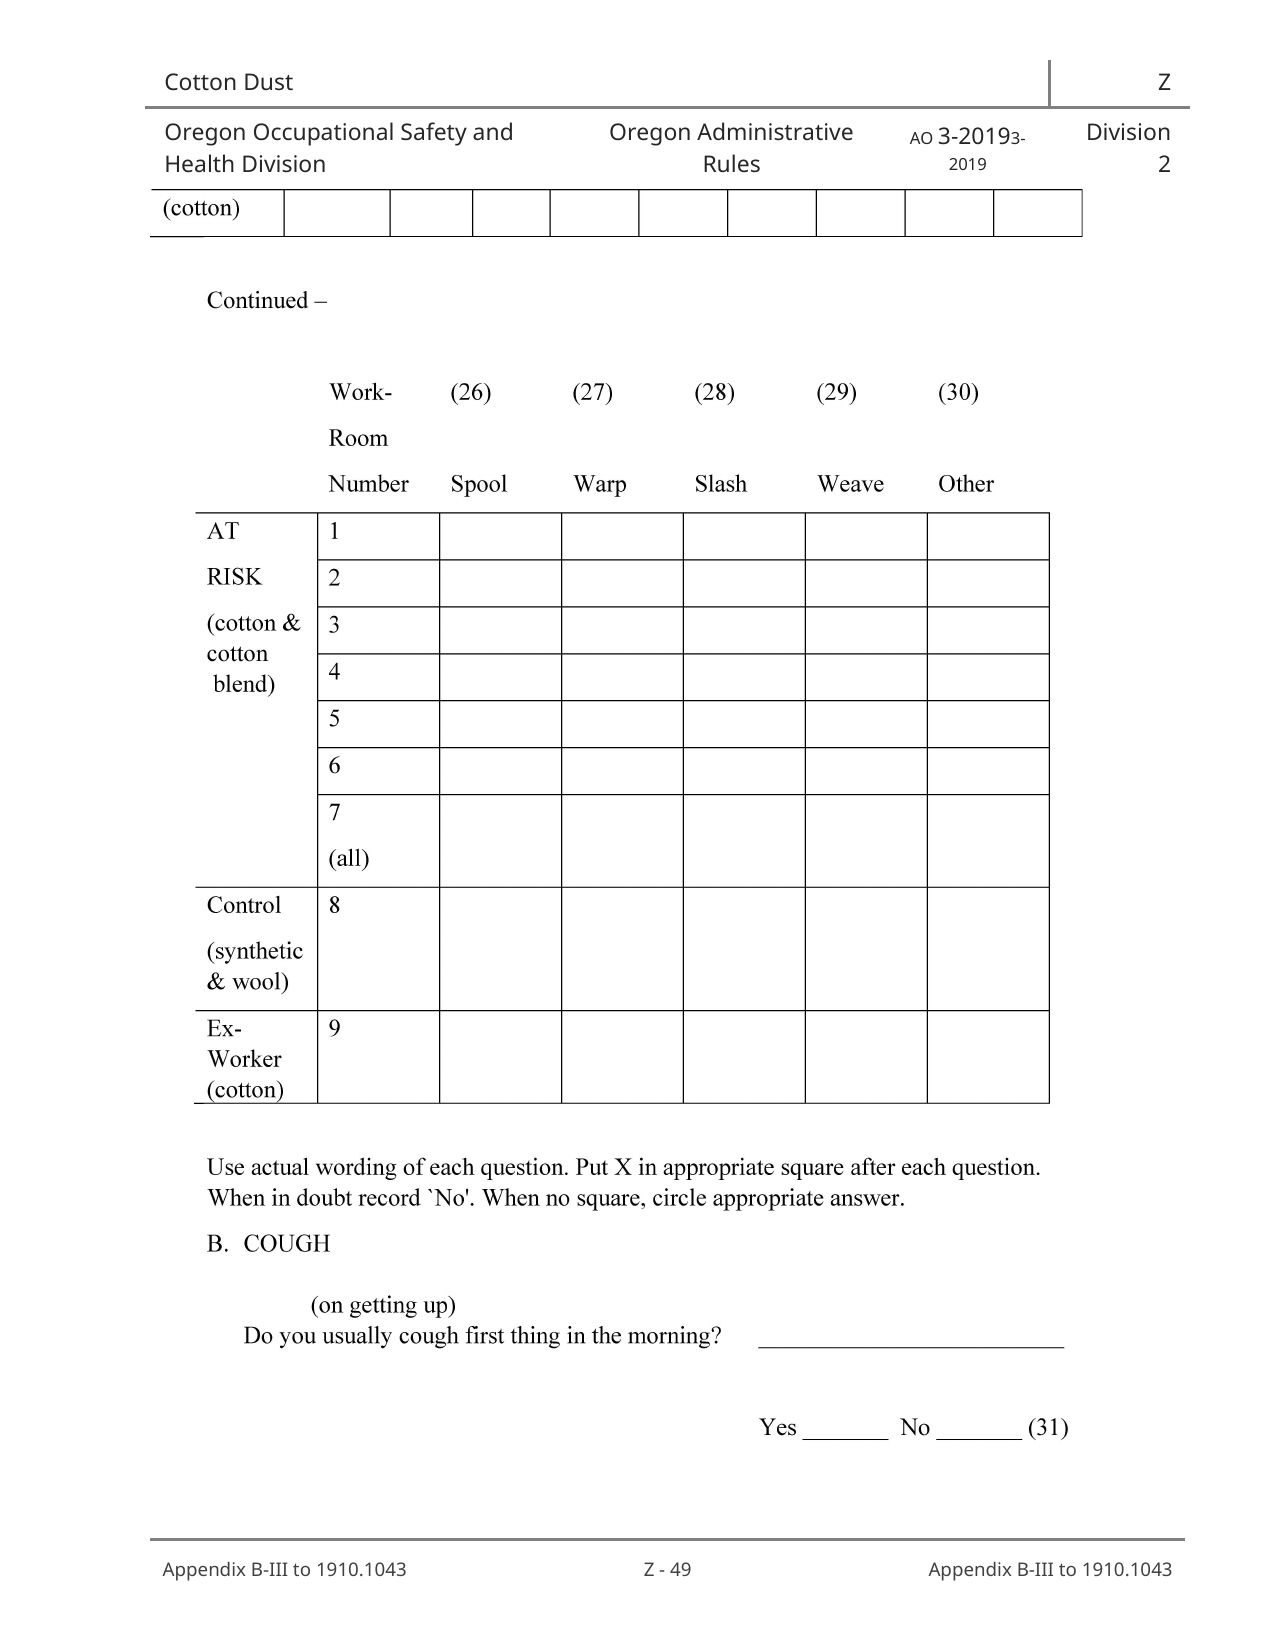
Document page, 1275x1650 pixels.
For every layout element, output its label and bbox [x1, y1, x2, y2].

picture [150, 189, 1083, 1494]
